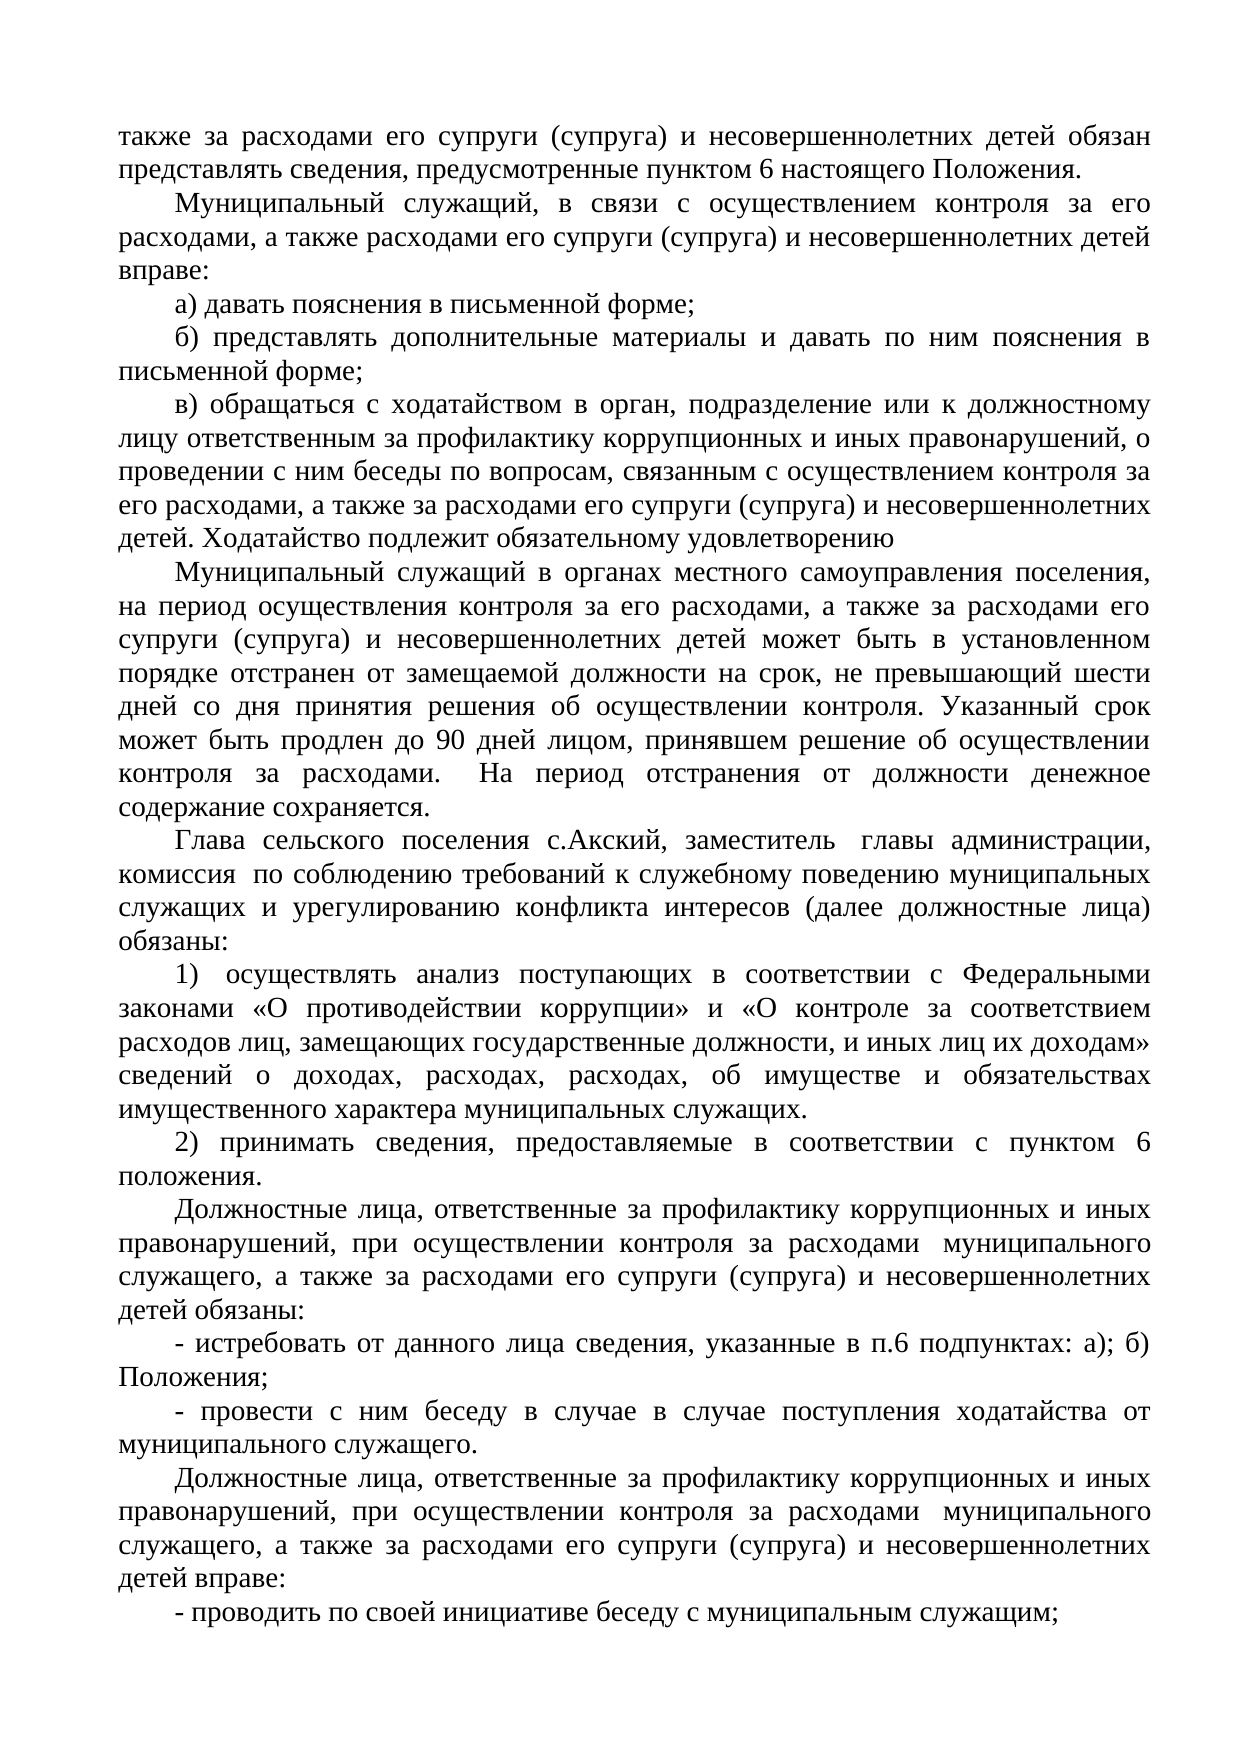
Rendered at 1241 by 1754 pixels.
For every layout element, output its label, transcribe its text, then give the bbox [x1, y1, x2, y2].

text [118, 118, 1152, 185]
text Муниципальный служащий, в связи с осуществлением контроля за его расходами, а также расходами его супруги (супруга) и несовершеннолетних детей вправе: [118, 185, 1152, 286]
text Муниципальный служащий в органах местного самоуправления поселения, на период осуществления контроля за его расходами, а также за расходами его супруги (супруга) и несовершеннолетних детей может быть в установленном порядке отстранен от замещаемой должности на срок, не превышающий шести дней со дня принятия решения об осуществлении контроля. Указанный срок может быть продлен до 90 дней лицом, принявшем решение об осуществлении контроля за расходами. На период отстранения от должности денежное содержание сохраняется. [118, 554, 1152, 822]
text б) представлять дополнительные материалы и давать по ним пояснения в письменной форме; [118, 319, 1152, 386]
text - провести с ним беседу в случае в случае поступления ходатайства от муниципального служащего. [118, 1393, 1152, 1460]
text 1) осуществлять анализ поступающих в соответствии с Федеральными законами «О противодействии коррупции» и «О контроле за соответствием расходов лиц, замещающих государственные должности, и иных лиц их доходам» сведений о доходах, расходах, расходах, об имуществе и обязательствах имущественного характера муниципальных служащих. [118, 957, 1152, 1124]
text - проводить по своей инициативе беседу с муниципальным служащим; [118, 1594, 1152, 1627]
text Должностные лица, ответственные за профилактику коррупционных и иных правонарушений, при осуществлении контроля за расходами муниципального служащего, а также за расходами его супруги (супруга) и несовершеннолетних детей вправе: [118, 1460, 1152, 1594]
text Должностные лица, ответственные за профилактику коррупционных и иных правонарушений, при осуществлении контроля за расходами муниципального служащего, а также за расходами его супруги (супруга) и несовершеннолетних детей обязаны: [118, 1191, 1152, 1326]
text а) давать пояснения в письменной форме; [118, 286, 1152, 319]
text 2) принимать сведения, предоставляемые в соответствии с пунктом 6 положения. [118, 1124, 1152, 1191]
text - истребовать от данного лица сведения, указанные в п.6 подпунктах: а); б) Положения; [118, 1326, 1152, 1393]
text в) обращаться с ходатайством в орган, подразделение или к должностному лицу ответственным за профилактику коррупционных и иных правонарушений, о проведении с ним беседы по вопросам, связанным с осуществлением контроля за его расходами, а также за расходами его супруги (супруга) и несовершеннолетних детей. Ходатайство подлежит обязательному удовлетворению [118, 386, 1152, 554]
text Глава сельского поселения с.Акский, заместитель главы администрации, комиссия по соблюдению требований к служебному поведению муниципальных служащих и урегулированию конфликта интересов (далее должностные лица) обязаны: [118, 822, 1152, 957]
